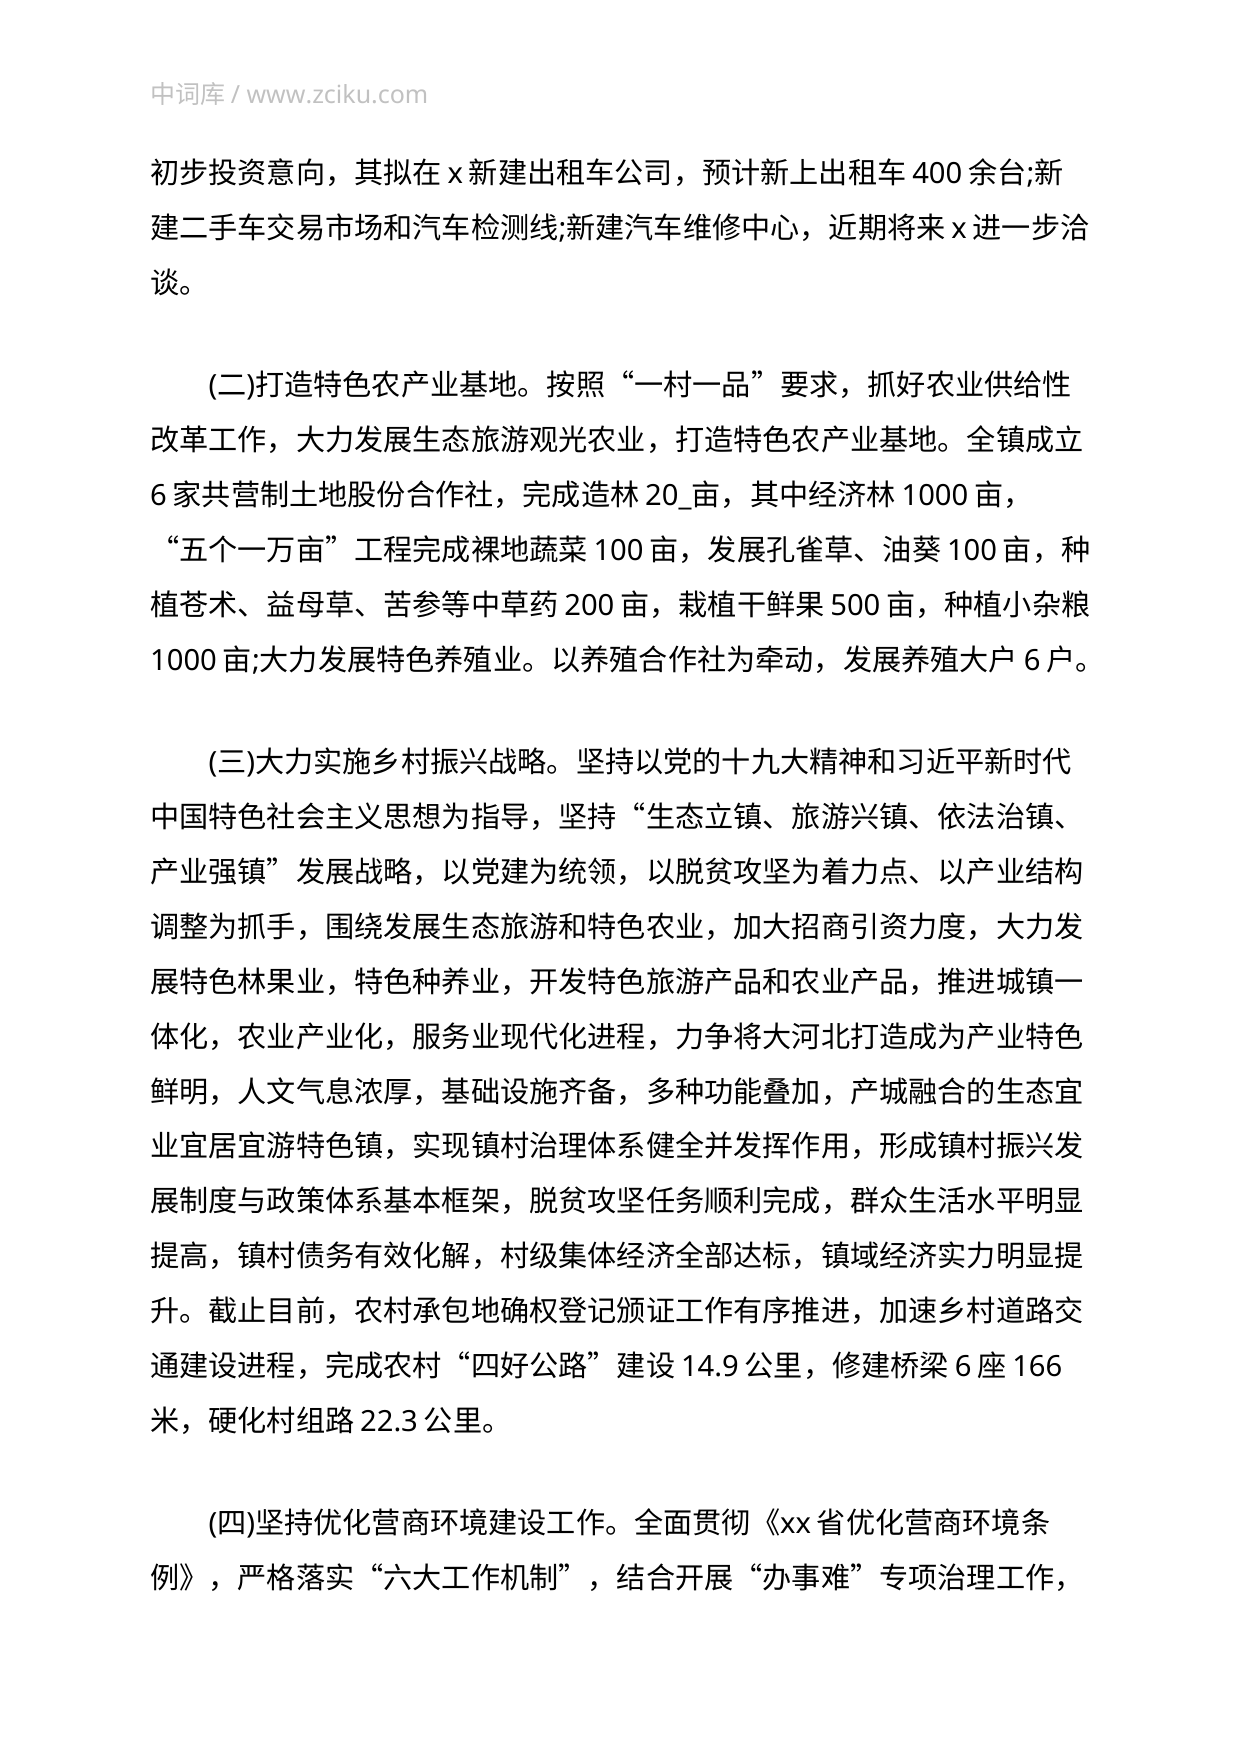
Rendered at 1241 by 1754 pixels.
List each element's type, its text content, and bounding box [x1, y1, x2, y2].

text (三)大力实施乡村振兴战略。坚持以党的十九大精神和习近平新时代中国特色社会主义思想为指导，坚持“生态立镇、旅游兴镇、依法治镇、产业强镇”发展战略，以党建为统领，以脱贫攻坚为着力点、以产业结构调整为抓手，围绕发展生态旅游和特色农业，加大招商引资力度，大力发展特色林果业，特色种养业，开发特色旅游产品和农业产品，推进城镇一体化，农业产业化，服务业现代化进程，力争将大河北打造成为产业特色鲜明，人文气息浓厚，基础设施齐备，多种功能叠加，产城融合的生态宜业宜居宜游特色镇，实现镇村治理体系健全并发挥作用，形成镇村振兴发展制度与政策体系基本框架，脱贫攻坚任务顺利完成，群众生活水平明显提高，镇村债务有效化解，村级集体经济全部达标，镇域经济实力明显提升。截止目前，农村承包地确权登记颁证工作有序推进，加速乡村道路交通建设进程，完成农村“四好公路”建设14.9公里，修建桥梁6座166米，硬化村组路22.3公里。 [150, 739, 1090, 1440]
text (二)打造特色农产业基地。按照“一村一品”要求，抓好农业供给性改革工作，大力发展生态旅游观光农业，打造特色农产业基地。全镇成立6家共营制土地股份合作社，完成造林20_亩，其中经济林1000亩，“五个一万亩”工程完成裸地蔬菜100亩，发展孔雀草、油葵100亩，种植苍术、益母草、苦参等中草药200亩，栽植干鲜果500亩，种植小杂粮1000亩;大力发展特色养殖业。以养殖合作社为牵动，发展养殖大户6户。 [150, 362, 1090, 679]
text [150, 150, 1090, 302]
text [150, 1499, 1090, 1597]
